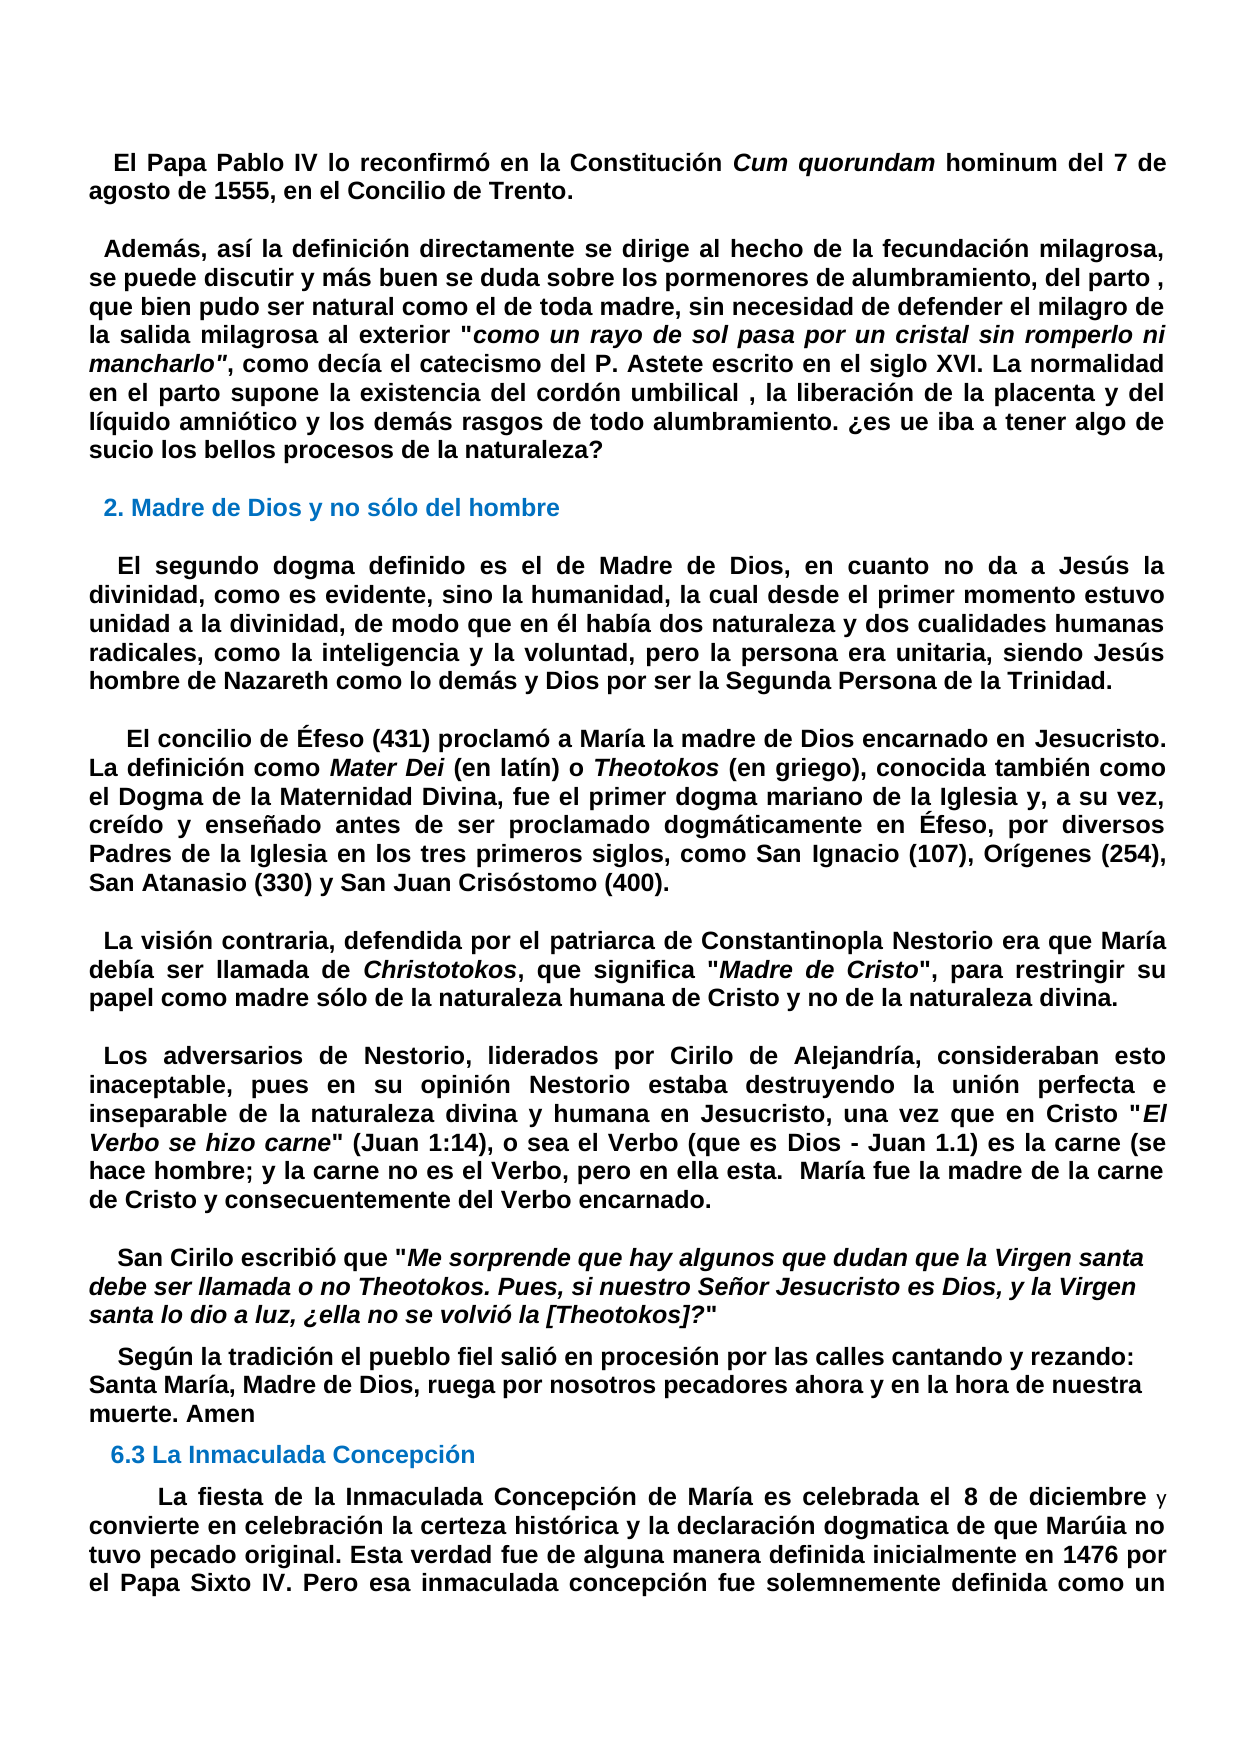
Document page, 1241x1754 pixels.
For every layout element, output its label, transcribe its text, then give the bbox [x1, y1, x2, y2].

text El segundo dogma definido es el de Madre de Dios, en cuanto no da a Jesús la divinidad, como es evidente, sino la humanidad, la cual desde el primer momento estuvo unidad a la divinidad, de modo que en él había dos naturaleza y dos cualidades humanas radicales, como la inteligencia y la voluntad, pero la persona era unitaria, siendo Jesús hombre de Nazareth como lo demás y Dios por ser la Segunda Persona de la Trinidad. [88, 551, 1167, 695]
text El concilio de Éfeso (431) proclamó a María la madre de Dios encarnado en Jesucristo. La definición como Mater Dei (en latín) o Theotokos (en griego), conocida también como el Dogma de la Maternidad Divina, fue el primer dogma mariano de la Iglesia y, a su vez, creído y enseñado antes de ser proclamado dogmáticamente en Éfeso, por diversos Padres de la Iglesia en los tres primeros siglos, como San Ignacio (107), Orígenes (254), San Atanasio (330) y San Juan Crisóstomo (400). [88, 724, 1167, 897]
text Según la tradición el pueblo fiel salió en procesión por las calles cantando y rezando: Santa María, Madre de Dios, ruega por nosotros pecadores ahora y en la hora de nuestra muerte. Amen [88, 1342, 1167, 1428]
text 6.3 La Inmaculada Concepción [88, 1441, 1167, 1469]
text San Cirilo escribió que "Me sorprende que hay algunos que dudan que la Virgen santa debe ser llamada o no Theotokos. Pues, si nuestro Señor Jesucristo es Dios, y la Virgen santa lo dio a luz, ¿ella no se volvió la [Theotokos]?" ​ [88, 1243, 1167, 1329]
text Los adversarios de Nestorio, liderados por Cirilo de Alejandría, consideraban esto inaceptable, pues en su opinión Nestorio estaba destruyendo la unión perfecta e inseparable de la naturaleza divina y humana en Jesucristo, una vez que en Cristo "El Verbo se hizo carne" (Juan 1:14), o sea el Verbo (que es Dios - Juan 1.1) es la carne (se hace hombre; y la carne no es el Verbo, pero en ella esta. María fue la madre de la carne de Cristo y consecuentemente del Verbo encarnado. [88, 1041, 1167, 1214]
text 2. Madre de Dios y no sólo del hombre [88, 493, 1167, 522]
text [88, 1482, 1167, 1597]
text El Papa Pablo IV lo reconfirmó en la Constitución Cum quorundam hominum del 7 de agosto de 1555, en el Concilio de Trento. [88, 148, 1167, 205]
text La visión contraria, defendida por el patriarca de Constantinopla Nestorio era que María debía ser llamada de Christotokos, que significa "Madre de Cristo", para restringir su papel como madre sólo de la naturaleza humana de Cristo y no de la naturaleza divina. [88, 926, 1167, 1012]
text Además, así la definición directamente se dirige al hecho de la fecundación milagrosa, se puede discutir y más buen se duda sobre los pormenores de alumbramiento, del parto , que bien pudo ser natural como el de toda madre, sin necesidad de defender el milagro de la salida milagrosa al exterior "como un rayo de sol pasa por un cristal sin romperlo ni mancharlo", como decía el catecismo del P. Astete escrito en el siglo XVI. La normalidad en el parto supone la existencia del cordón umbilical , la liberación de la placenta y del líquido amniótico y los demás rasgos de todo alumbramiento. ¿es ue iba a tener algo de sucio los bellos procesos de la naturaleza? [88, 234, 1167, 464]
